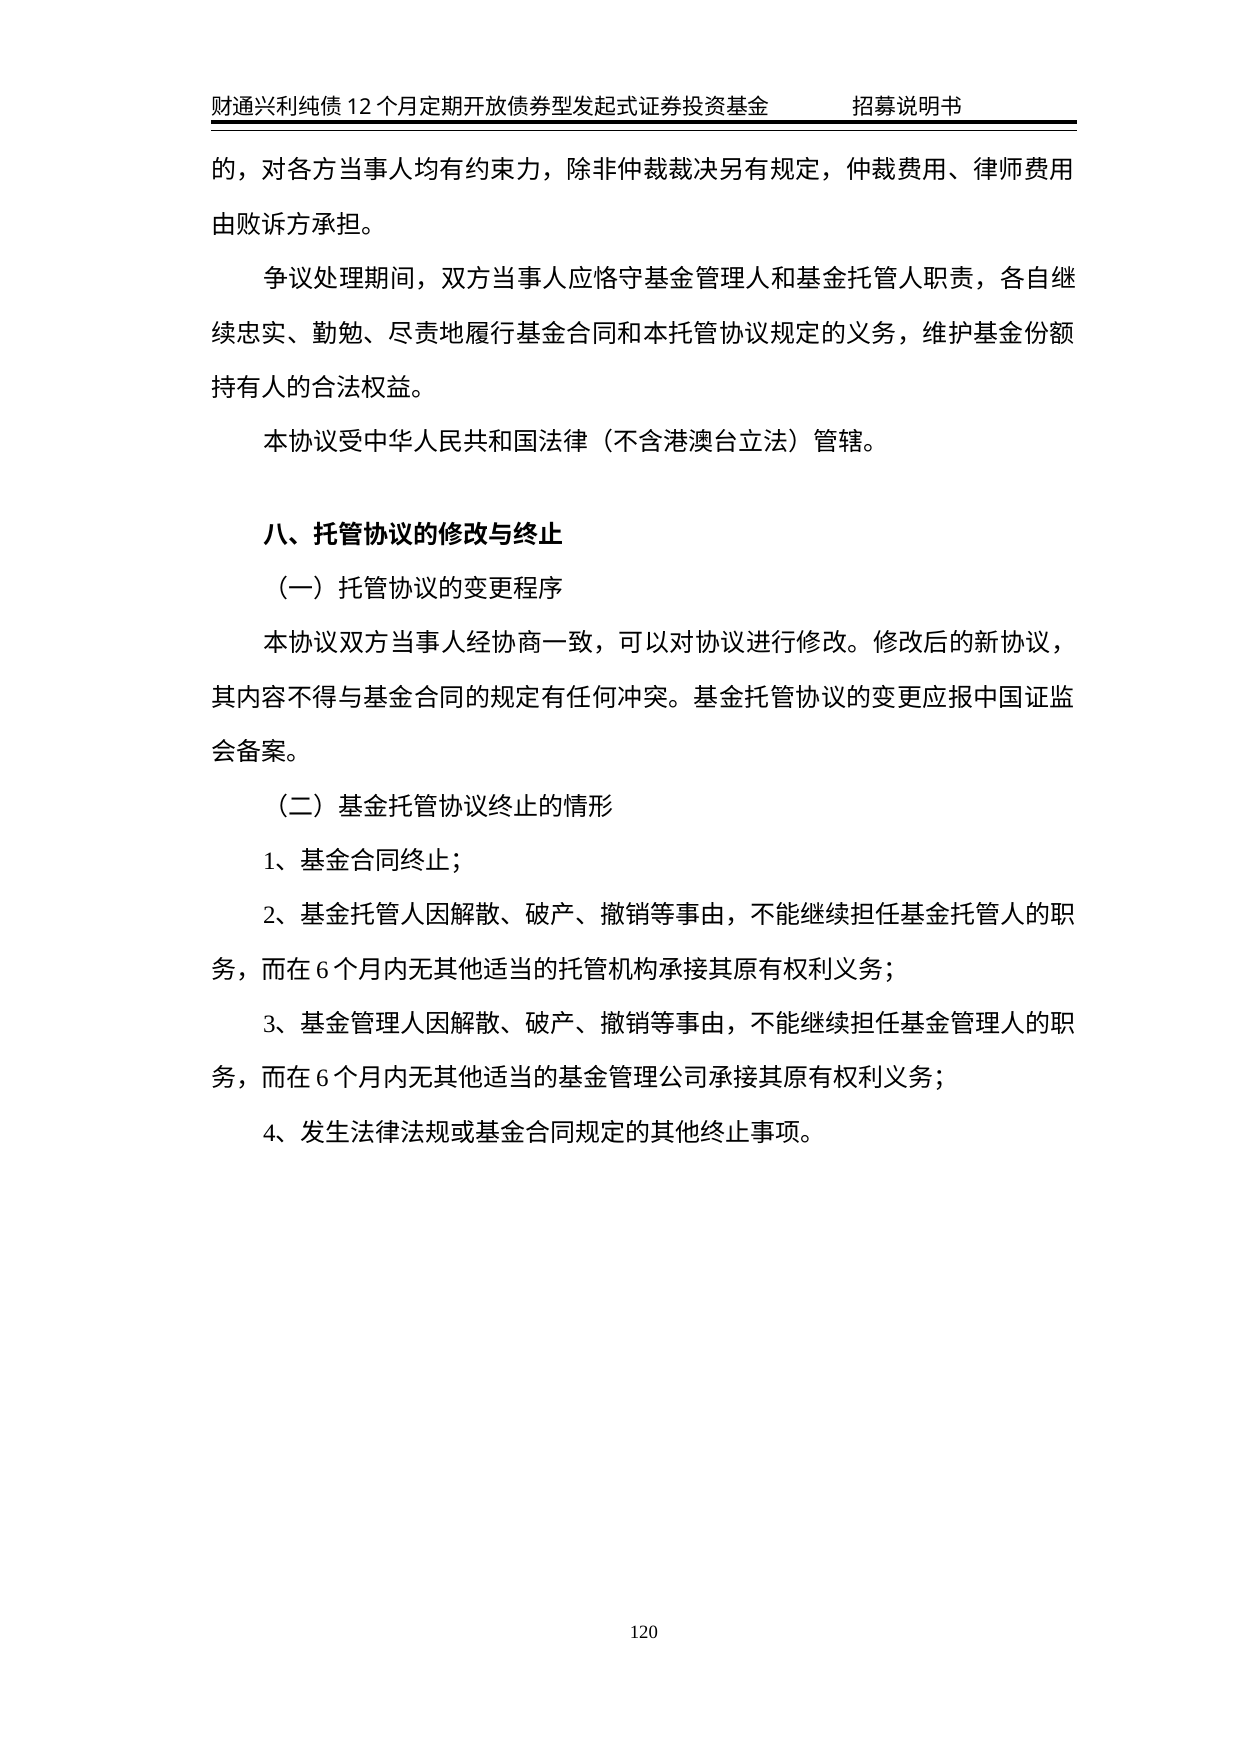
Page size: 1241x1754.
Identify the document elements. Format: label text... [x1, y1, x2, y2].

text 本协议双方当事人经协商一致，可以对协议进行修改。修改后的新协议，其内容不得与基金合同的规定有任何冲突。基金托管协议的变更应报中国证监会备案。 [211, 623, 1077, 768]
text 3、基金管理人因解散、破产、撤销等事由，不能继续担任基金管理人的职务，而在6个月内无其他适当的基金管理公司承接其原有权利义务； [211, 1003, 1077, 1094]
text （一）托管协议的变更程序 [211, 568, 1077, 605]
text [211, 150, 1077, 241]
subtitle 八、托管协议的修改与终止 [211, 514, 1077, 550]
text 本协议受中华人民共和国法律（不含港澳台立法）管辖。 [211, 422, 1077, 458]
text 争议处理期间，双方当事人应恪守基金管理人和基金托管人职责，各自继续忠实、勤勉、尽责地履行基金合同和本托管协议规定的义务，维护基金份额持有人的合法权益。 [211, 259, 1077, 404]
text 4、发生法律法规或基金合同规定的其他终止事项。 [211, 1112, 1077, 1148]
text （二）基金托管协议终止的情形 [211, 786, 1077, 822]
text 1、基金合同终止； [211, 840, 1077, 877]
text 2、基金托管人因解散、破产、撤销等事由，不能继续担任基金托管人的职务，而在6个月内无其他适当的托管机构承接其原有权利义务； [211, 895, 1077, 985]
